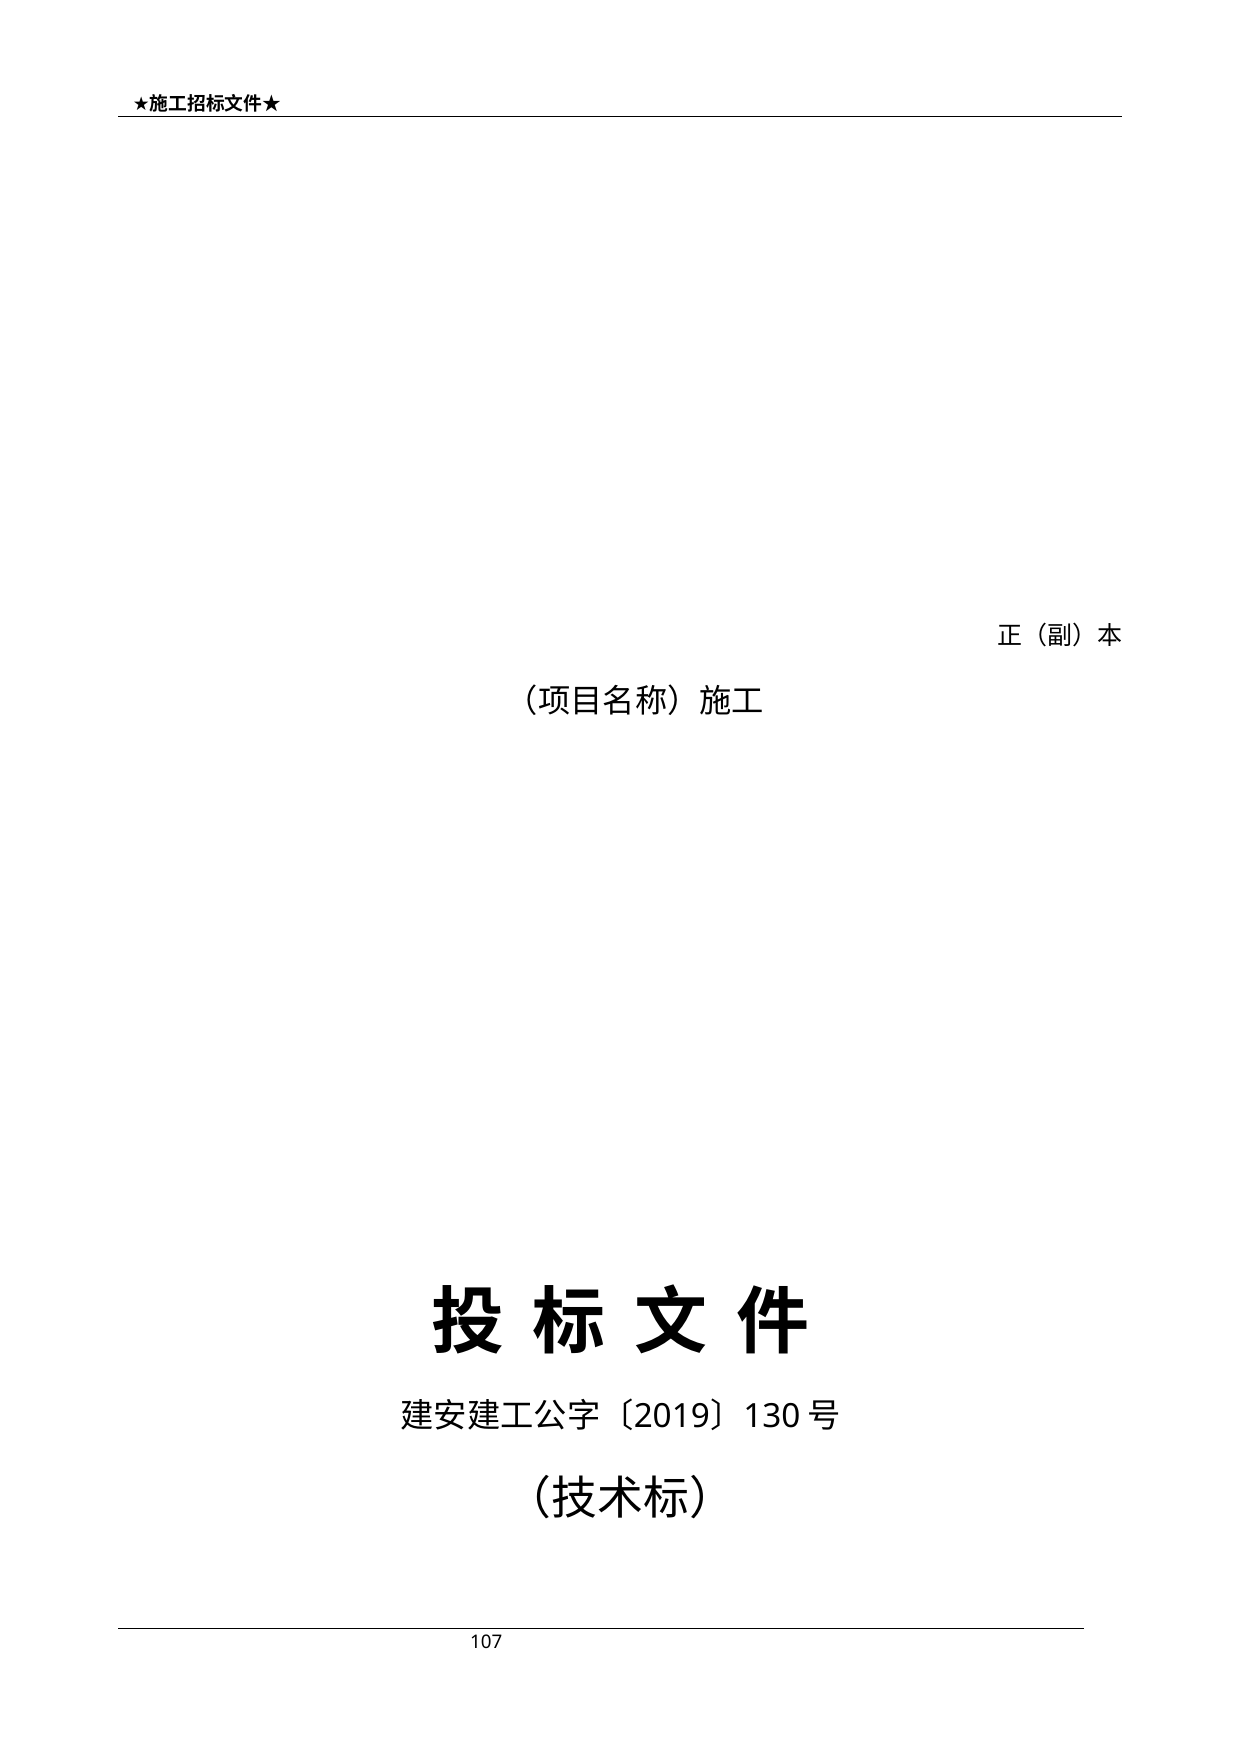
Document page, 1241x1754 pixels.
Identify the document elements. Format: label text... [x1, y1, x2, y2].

text 投 标 文 件 [118, 1251, 1122, 1381]
text 建安建工公字〔2019〕130号 [118, 1381, 1122, 1446]
text 正（副）本 [118, 601, 1122, 666]
text （技术标） [118, 1446, 1122, 1543]
text （项目名称）施工 [118, 666, 1122, 731]
